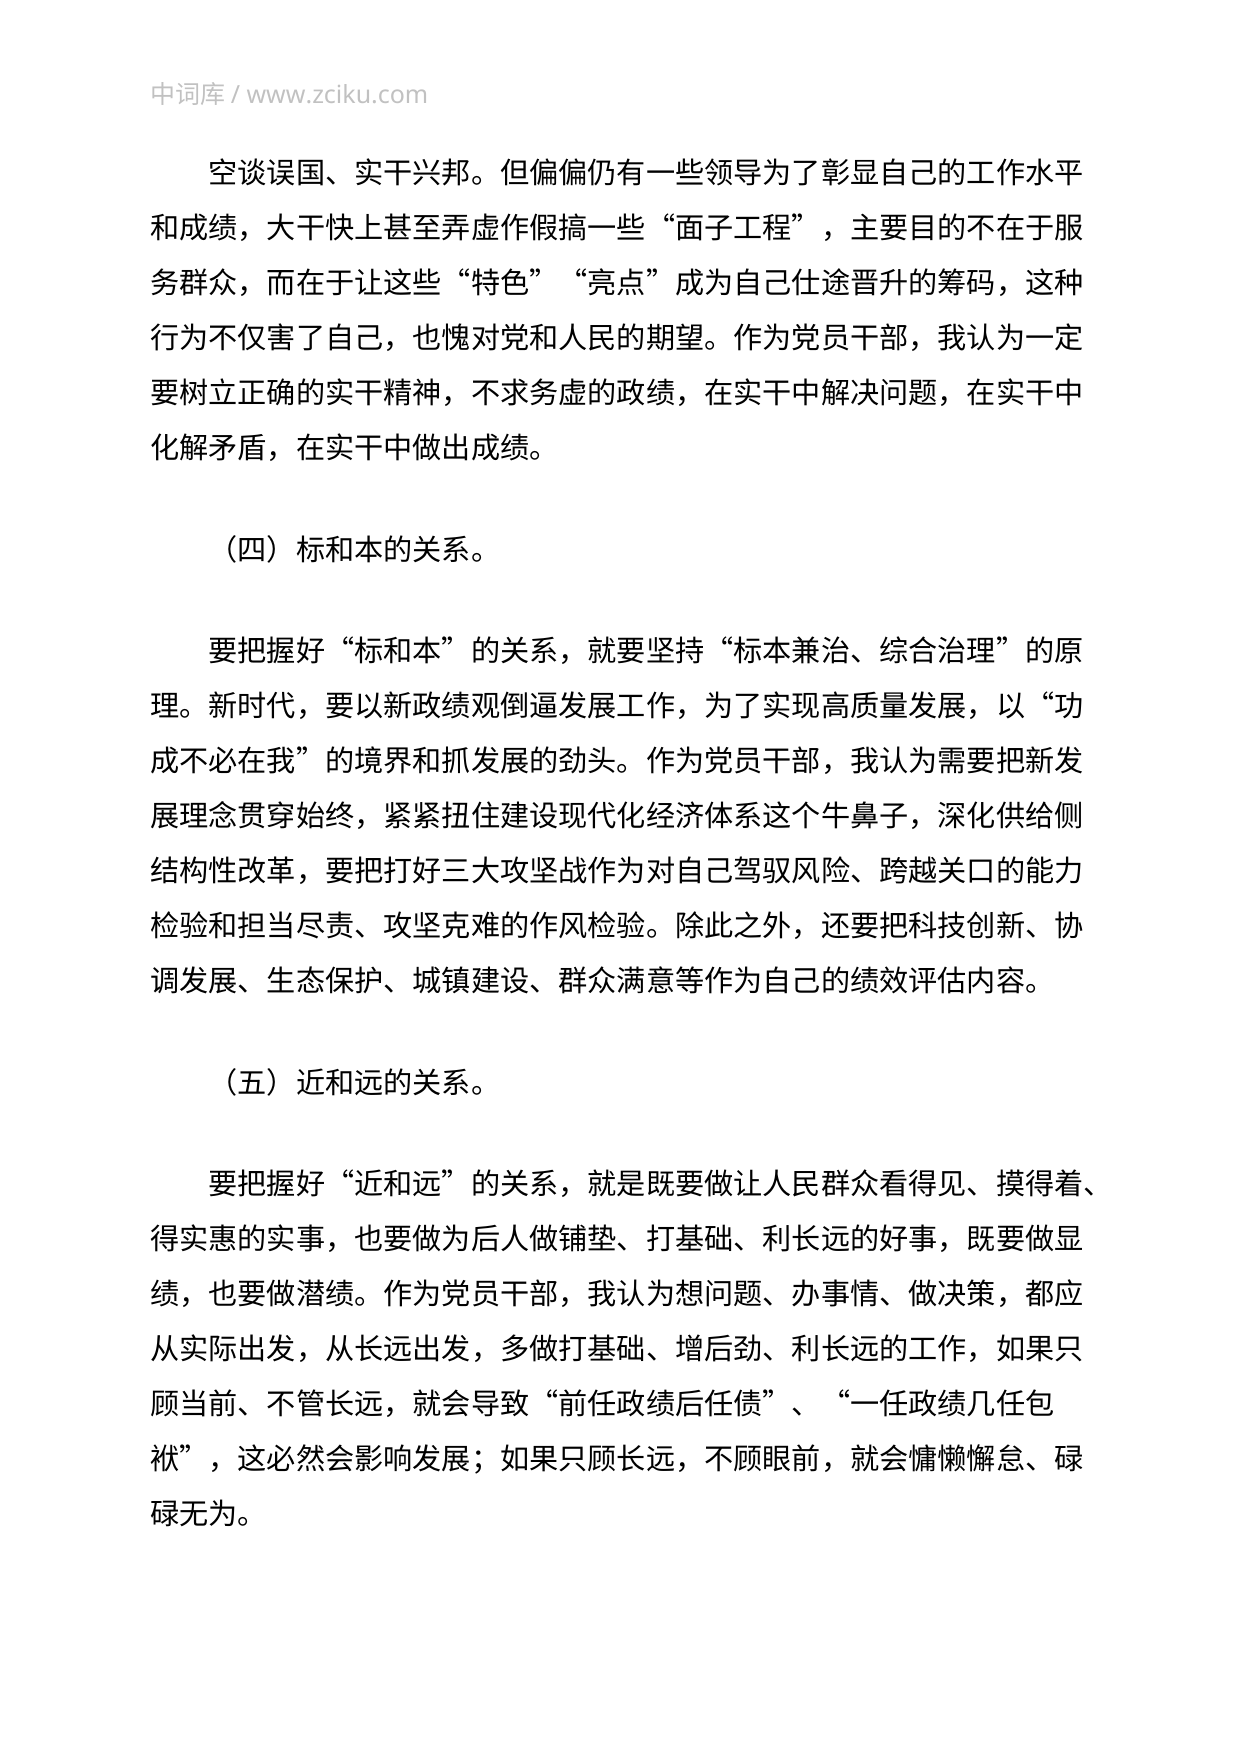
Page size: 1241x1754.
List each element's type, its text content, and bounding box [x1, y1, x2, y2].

text 空谈误国、实干兴邦。但偏偏仍有一些领导为了彰显自己的工作水平和成绩，大干快上甚至弄虚作假搞一些“面子工程”，主要目的不在于服务群众，而在于让这些“特色”“亮点”成为自己仕途晋升的筹码，这种行为不仅害了自己，也愧对党和人民的期望。作为党员干部，我认为一定要树立正确的实干精神，不求务虚的政绩，在实干中解决问题，在实干中化解矛盾，在实干中做出成绩。 [150, 150, 1090, 467]
text 要把握好“标和本”的关系，就要坚持“标本兼治、综合治理”的原理。新时代，要以新政绩观倒逼发展工作，为了实现高质量发展，以“功成不必在我”的境界和抓发展的劲头。作为党员干部，我认为需要把新发展理念贯穿始终，紧紧扭住建设现代化经济体系这个牛鼻子，深化供给侧结构性改革，要把打好三大攻坚战作为对自己驾驭风险、跨越关口的能力检验和担当尽责、攻坚克难的作风检验。除此之外，还要把科技创新、协调发展、生态保护、城镇建设、群众满意等作为自己的绩效评估内容。 [150, 628, 1090, 1000]
text （五）近和远的关系。 [150, 1059, 1090, 1101]
text （四）标和本的关系。 [150, 526, 1090, 568]
text 要把握好“近和远”的关系，就是既要做让人民群众看得见、摸得着、得实惠的实事，也要做为后人做铺垫、打基础、利长远的好事，既要做显绩，也要做潜绩。作为党员干部，我认为想问题、办事情、做决策，都应从实际出发，从长远出发，多做打基础、增后劲、利长远的工作，如果只顾当前、不管长远，就会导致“前任政绩后任债”、“一任政绩几任包袱”，这必然会影响发展；如果只顾长远，不顾眼前，就会慵懒懈怠、碌碌无为。 [150, 1161, 1090, 1533]
